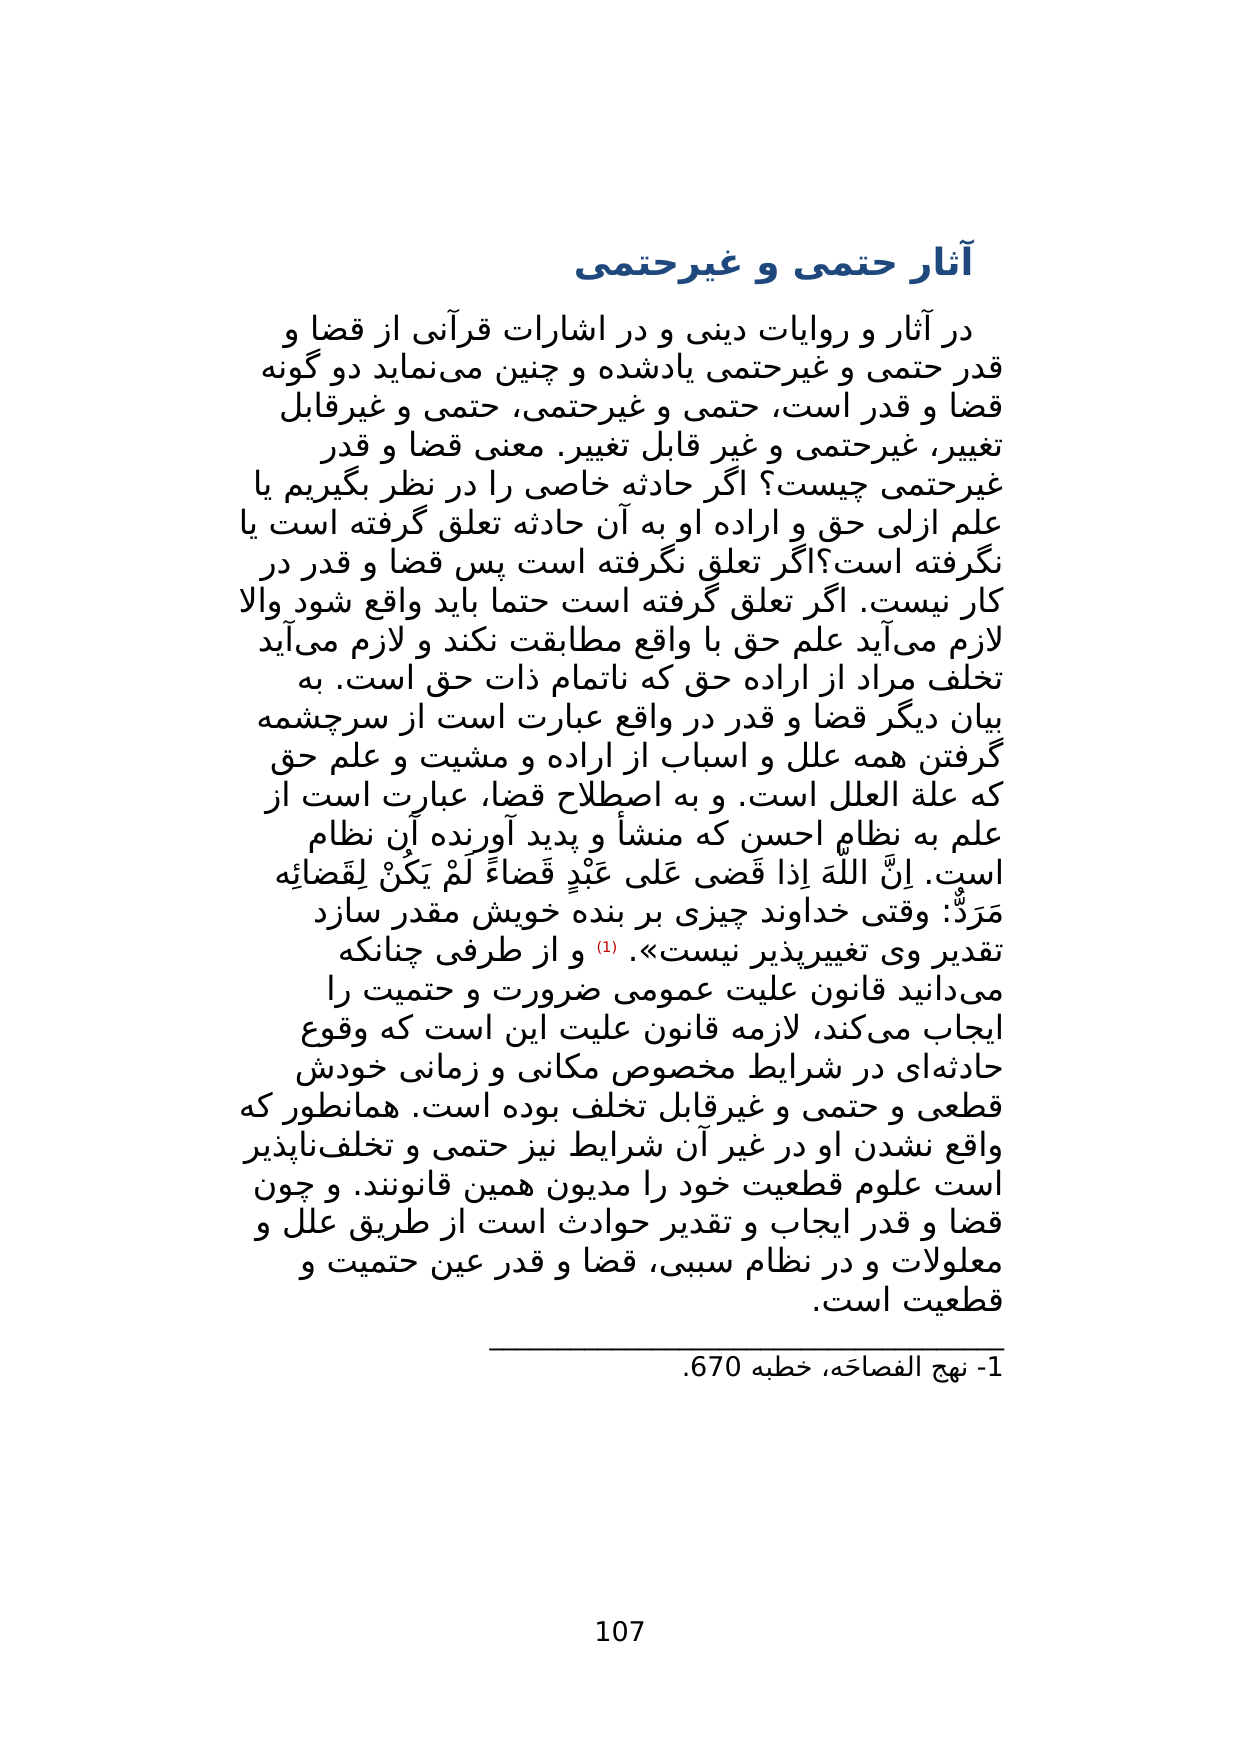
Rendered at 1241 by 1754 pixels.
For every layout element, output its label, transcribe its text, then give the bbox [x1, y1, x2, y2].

text 1- نهج الفصاحَه، خطبه 670. [236, 1351, 1004, 1382]
text ______________________________________ [236, 1319, 1004, 1351]
text در آثار و روایات دینی و در اشارات قرآنی از قضا و قدر حتمی و غیرحتمی یادشده و چنین می‌نماید دو گونه قضا و قدر است، حتمی و غیرحتمی، حتمی و غیرقابل تغییر، غیرحتمی و غیر قابل تغییر. معنی قضا و قدر غیرحتمی چیست؟ اگر حادثه خاصی را در نظر بگیریم یا علم ازلی حق و اراده او به آن حادثه تعلق گرفته است یا نگرفته است؟اگر تعلق نگرفته است پس قضا و قدر در کار نیست. اگر تعلق گرفته است حتما باید واقع شود والا لازم می‌آید علم حق با واقع مطابقت نکند و لازم می‌آید تخلف مراد از اراده حق که ناتمام ذات حق است. به بیان دیگر قضا و قدر در واقع عبارت است از سرچشمه گرفتن همه علل و اسباب از اراده و مشیت و علم حق که علة العلل است. و به اصطلاح قضا، عبارت است از علم به نظام احسن که منشأ و پدید آورنده آن نظام است. اِنَّ اللّهَ اِذا قَضی عَلی عَبْدٍ قَضاءً لَمْ یَکُنْ لِقَضائِه مَرَدٌّ: وقتی خداوند چیزی بر بنده خویش مقدر سازد تقدیر وی تغییرپذیر نیست». (1) و از طرفی چنانکه می‌دانید قانون علیت عمومی ضرورت و حتمیت را ایجاب می‌کند، لازمه قانون علیت این است که وقوع حادثه‌ای در شرایط مخصوص مکانی و زمانی خودش قطعی و حتمی و غیرقابل تخلف بوده است. همانطور که واقع نشدن او در غیر آن شرایط نیز حتمی و تخلف‌ناپذیر است علوم قطعیت خود را مدیون همین قانونند. و چون قضا و قدر ایجاب و تقدیر حوادث است از طریق علل و معلولات و در نظام سببی، قضا و قدر عین حتمیت و قطعیت است. [236, 309, 1004, 1319]
subtitle آثار حتمی و غیرحتمی [236, 241, 1004, 284]
